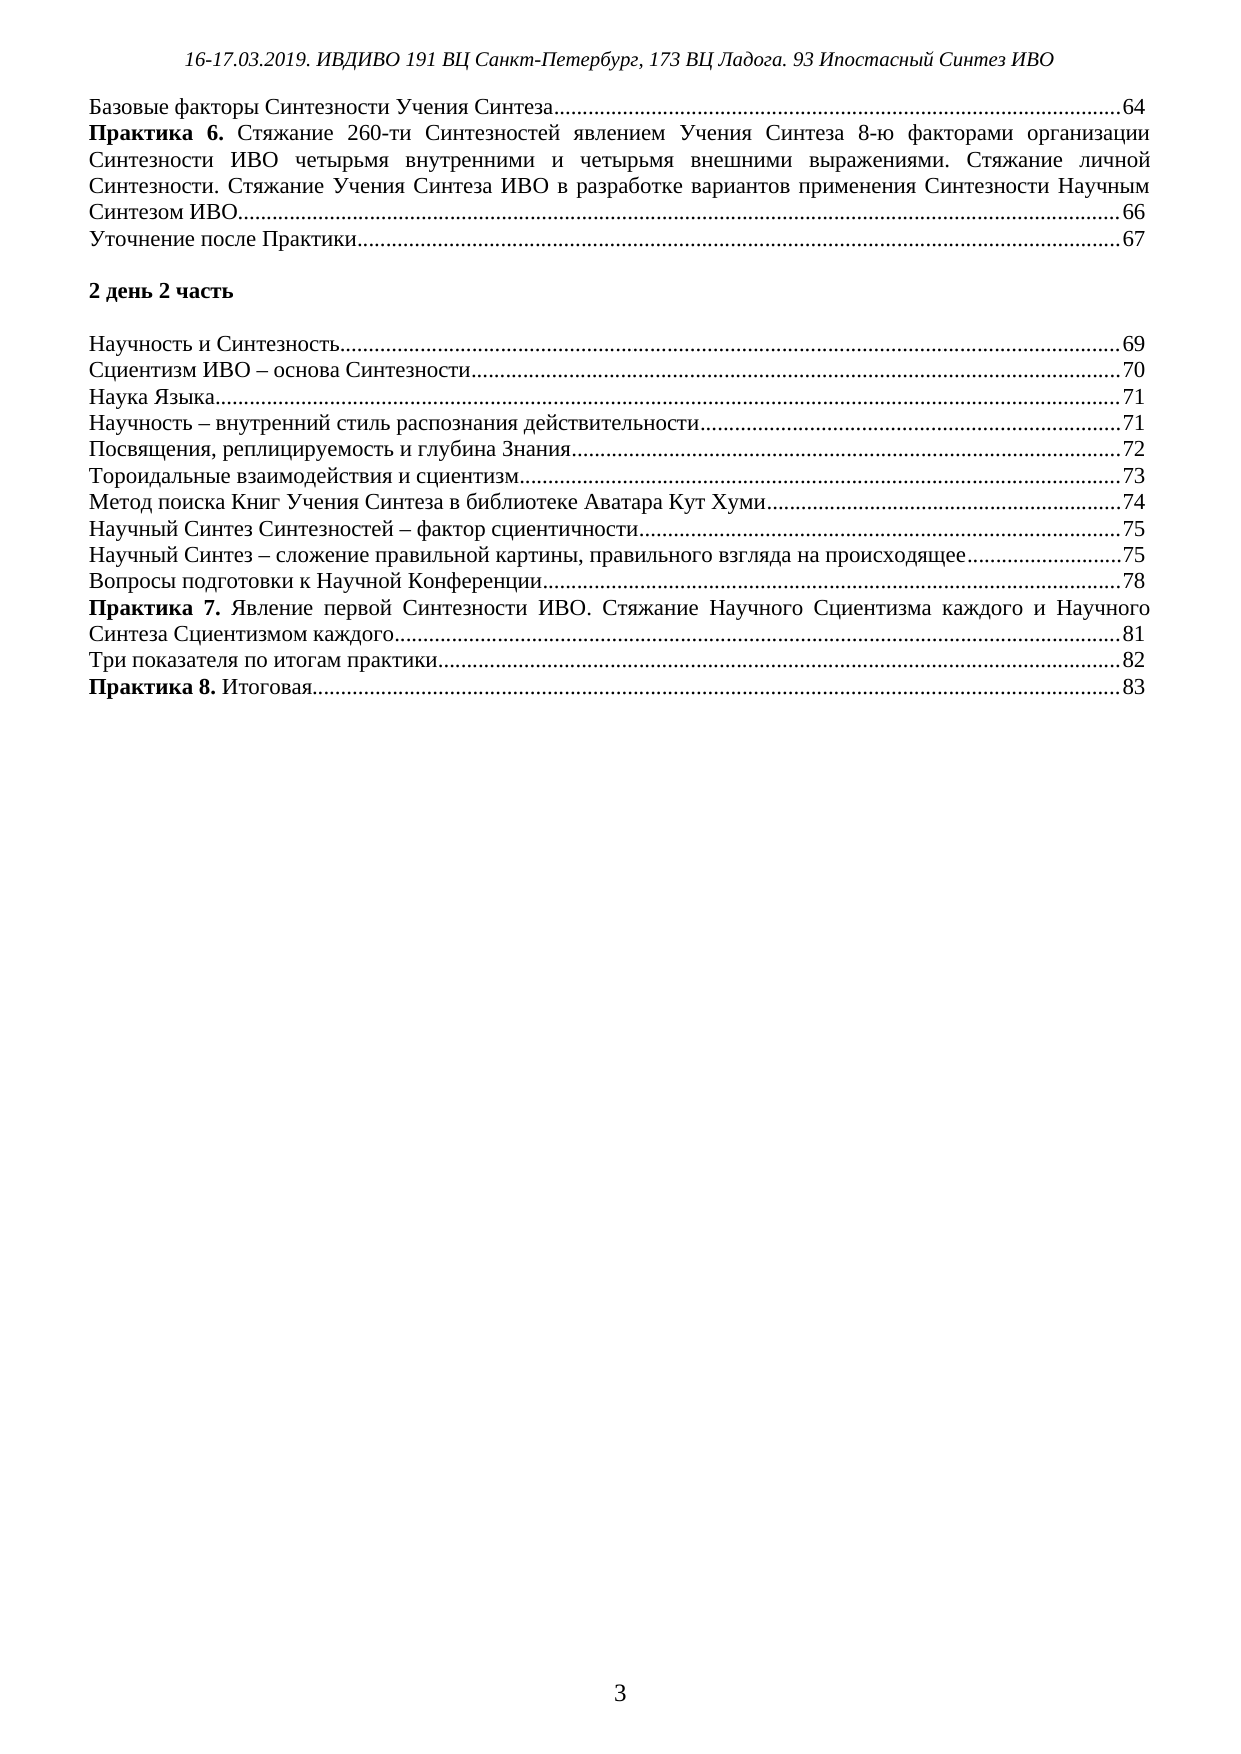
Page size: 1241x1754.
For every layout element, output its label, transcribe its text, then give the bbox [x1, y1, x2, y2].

text Практика 6. Стяжание 260-ти Синтезностей явлением Учения Синтеза 8-ю факторами организации Синтезности ИВО четырьмя внутренними и четырьмя внешними выражениями. Стяжание личной Синтезности. Стяжание Учения Синтеза ИВО в разработке вариантов применения Синтезности Научным Синтезом ИВО 66 [89, 119, 1152, 225]
text Базовые факторы Синтезности Учения Синтеза 64 [89, 93, 1152, 119]
text Уточнение после Практики 67 [89, 225, 1152, 251]
text Сциентизм ИВО – основа Синтезности 70 [89, 356, 1152, 383]
text Посвящения, реплицируемость и глубина Знания 72 [89, 436, 1152, 462]
text Научный Синтез – сложение правильной картины, правильного взгляда на происходящее 75 [89, 541, 1152, 567]
text Три показателя по итогам практики 82 [89, 646, 1152, 673]
text Научный Синтез Синтезностей – фактор сциентичности 75 [89, 514, 1152, 541]
text Метод поиска Книг Учения Синтеза в библиотеке Аватара Кут Хуми 74 [89, 488, 1152, 514]
text Практика 7. Явление первой Синтезности ИВО. Стяжание Научного Сциентизма каждого и Научного Синтеза Сциентизмом каждого 81 [89, 594, 1152, 646]
text Тороидальные взаимодействия и сциентизм 73 [89, 462, 1152, 488]
text Практика 8. Итоговая 83 [89, 673, 1152, 699]
text Наука Языка 71 [89, 383, 1152, 409]
text 2 день 2 часть [89, 277, 1152, 304]
text Вопросы подготовки к Научной Конференции 78 [89, 567, 1152, 594]
text Научность – внутренний стиль распознания действительности 71 [89, 409, 1152, 436]
text Научность и Синтезность 69 [89, 330, 1152, 356]
